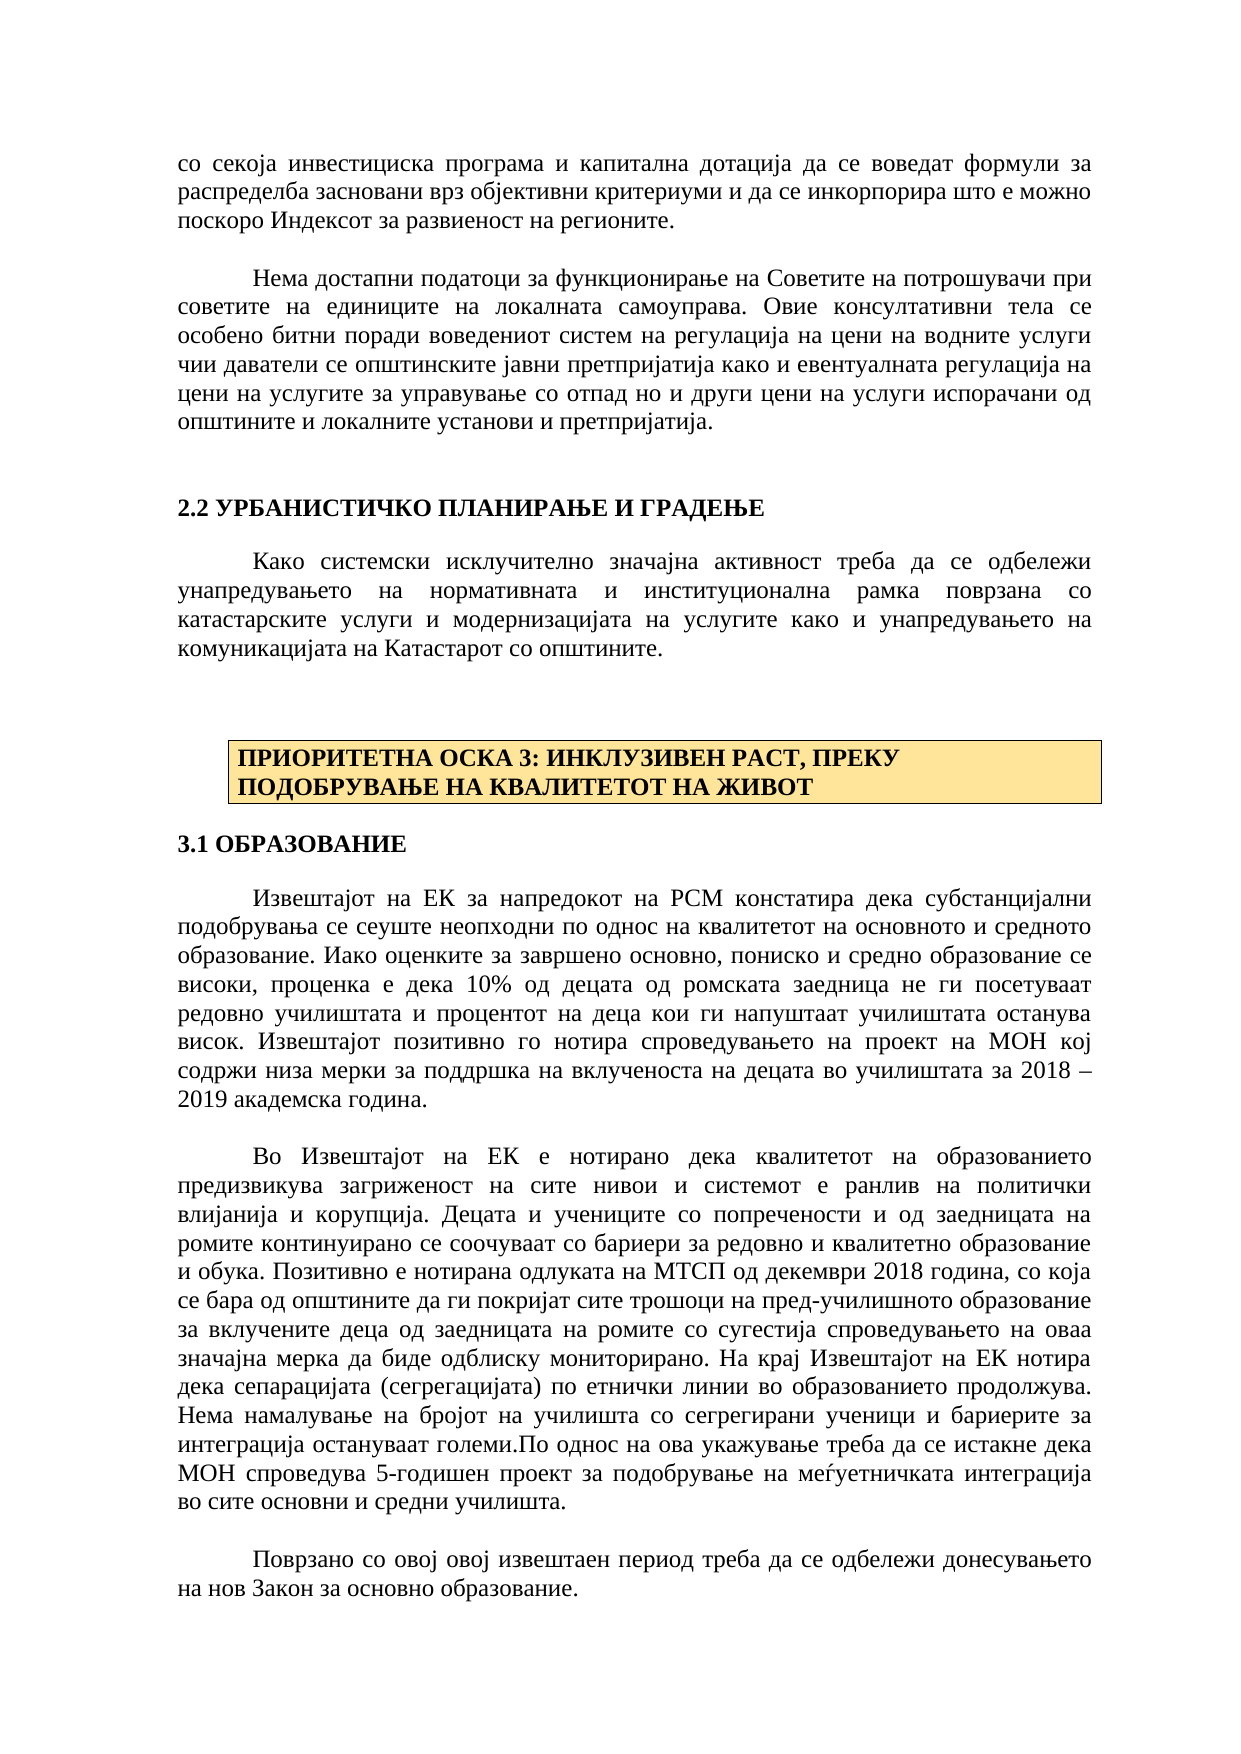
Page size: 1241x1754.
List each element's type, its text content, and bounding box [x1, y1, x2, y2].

text Нема достапни податоци за функционирање на Советите на потрошувачи при советите на единиците на локалната самоуправа. Овие консултативни тела се особено битни поради воведениот систем на регулација на цени на водните услуги чии даватели се општинските јавни претпријатија како и евентуалната регулација на цени на услугите за управување со отпад но и други цени на услуги испорачани од општините и локалните установи и претпријатија. [177, 263, 1092, 435]
text Како системски исклучително значајна активност треба да се одбележи унапредувањето на нормативната и институционална рамка поврзана со катастарските услуги и модернизацијата на услугите како и унапредувањето на комуникацијата на Катастарот со општините. [177, 546, 1092, 661]
text Извештајот на ЕК за напредокот на РСМ констатира дека субстанцијални подобрувања се сеуште неопходни по однос на квалитетот на основното и средното образование. Иако оценките за завршено основно, пониско и средно образование се високи, проценка е дека 10% од децата од ромската заедница не ги посетуваат редовно училиштата и процентот на деца кои ги напуштаат училиштата останува висок. Извештајот позитивно го нотира спроведувањето на проект на МОН кој содржи низа мерки за поддршка на вклученоста на децата во училиштата за 2018 – 2019 академска година. [177, 883, 1092, 1113]
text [177, 148, 1092, 234]
text Во Извештајот на ЕК е нотирано дека квалитетот на образованието предизвикува загриженост на сите нивои и системот е ранлив на политички влијанија и корупција. Децата и учениците со попречености и од заедницата на ромите континуирано се соочуваат со бариери за редовно и квалитетно образование и обука. Позитивно е нотирана одлуката на МТСП од декември 2018 година, со која се бара од општините да ги покријат сите трошоци на пред-училишното образование за вклучените деца од заедницата на ромите со сугестија спроведувањето на оваа значајна мерка да биде одблиску мониторирано. На крај Извештајот на ЕК нотира дека сепарацијата (сегрегацијата) по етнички линии во образованието продолжува. Нема намалување на бројот на училишта со сегрегирани ученици и бариерите за интеграција остануваат големи.По однос на ова укажување треба да се истакне дека МОН спроведува 5-годишен проект за подобрување на меѓуетничката интеграција во сите основни и средни училишта. [177, 1141, 1092, 1515]
subtitle Приоритетна оска 3: Инклузивен раст, преку подобрување на квалитетот на живот [229, 741, 1101, 803]
text Поврзано со овој овој извештаен период треба да се одбележи донесувањето на нов Закон за основно образование. [177, 1544, 1092, 1601]
list ОБРАЗОВАНИЕ [177, 829, 1092, 858]
text 2.2 УРБАНИСТИЧКО ПЛАНИРАЊЕ И ГРАДЕЊЕ [177, 493, 1092, 521]
